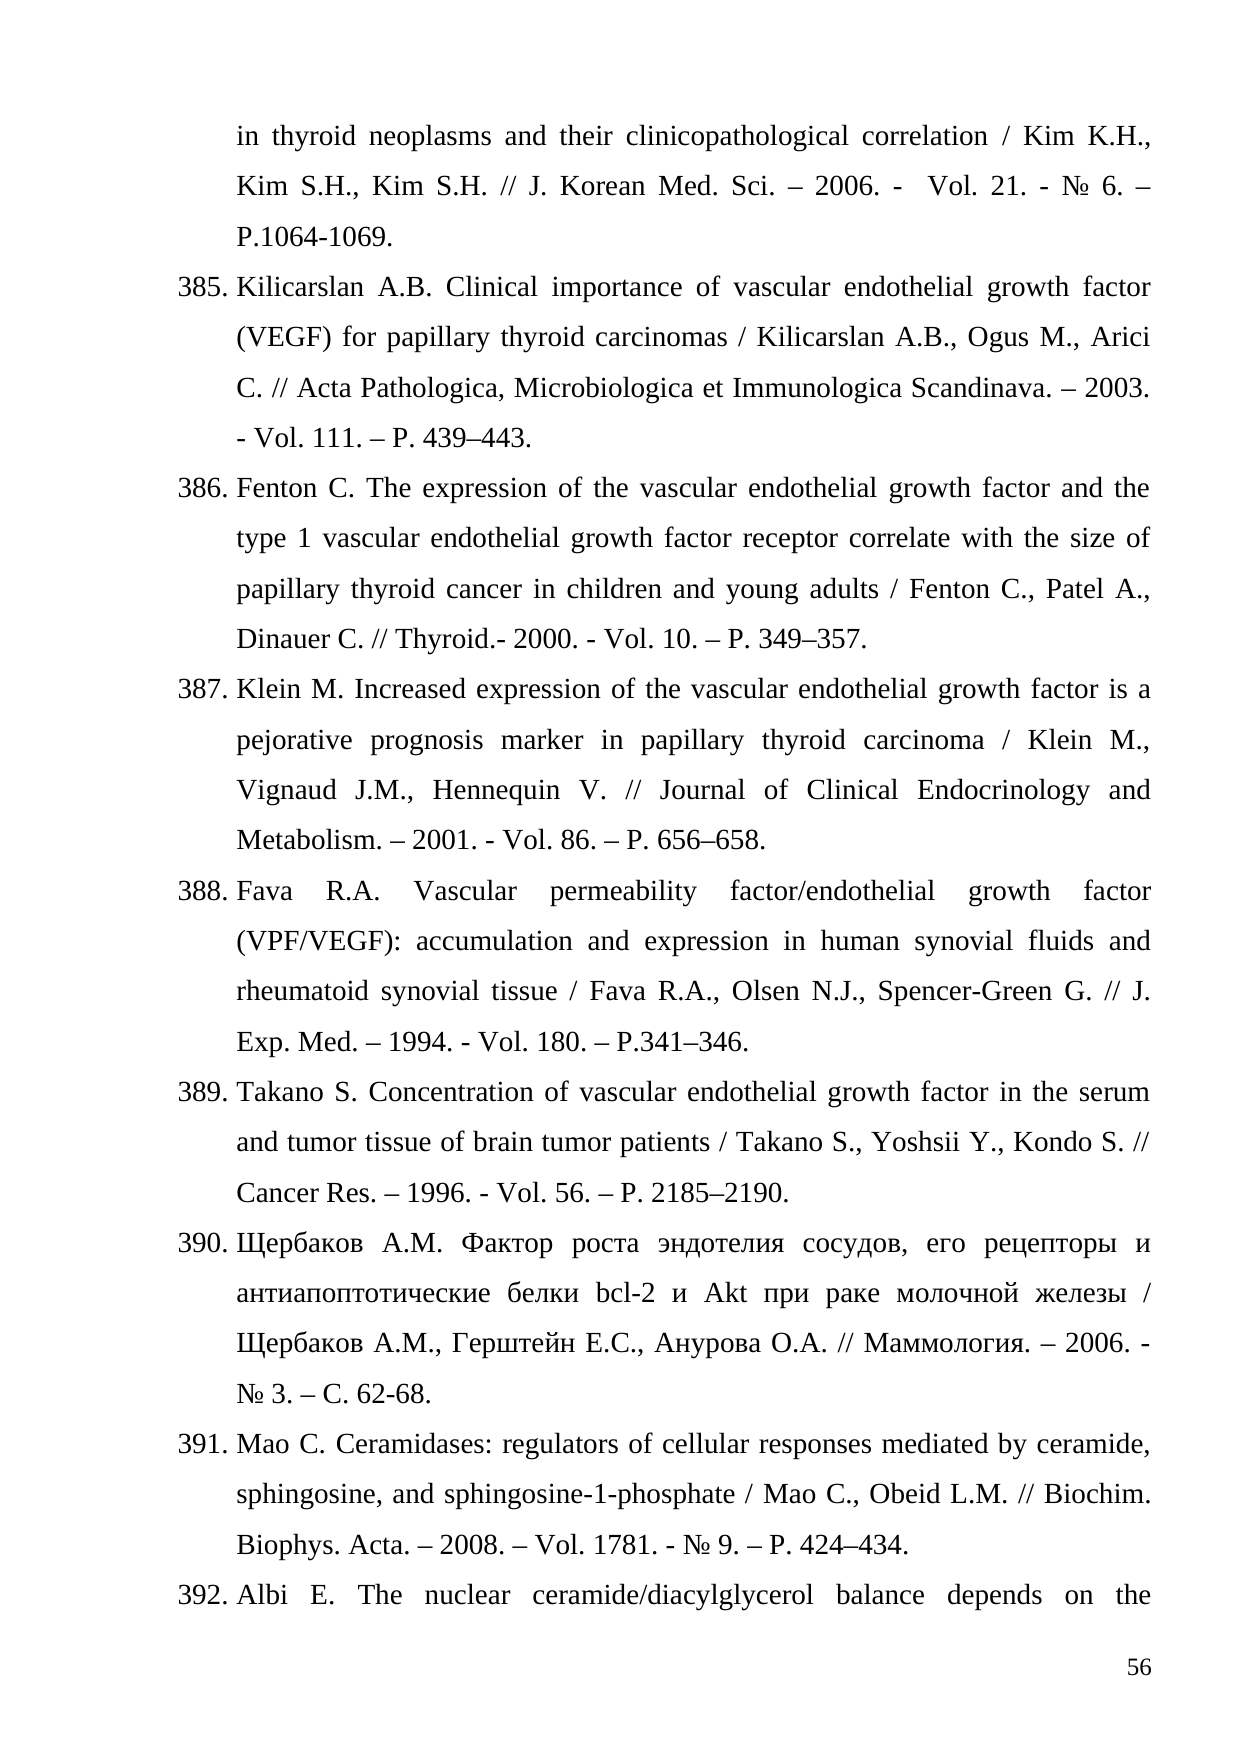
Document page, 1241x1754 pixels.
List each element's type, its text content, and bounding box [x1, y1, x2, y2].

list Kilicarslan A.B. Clinical importance of vascular endothelial growth factor (VEGF) for papillary thyroid carcinomas / Kilicarslan A.B., Ogus M., Arici C. // Acta Pathologica, Microbiologica et Immunologica Scandinava. – 2003. - Vol. 111. – P. 439–443. [177, 269, 1152, 453]
list Щербаков А.М. Фактор роста эндотелия сосудов, его рецепторы и антиапоптотические белки bcl-2 и Akt при раке молочной железы / Щербаков А.М., Герштейн Е.С., Анурова О.А. // Маммология. – 2006. - № 3. – C. 62-68. [177, 1225, 1152, 1409]
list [177, 118, 1152, 252]
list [177, 1577, 1152, 1611]
list Takano S. Concentration of vascular endothelial growth factor in the serum and tumor tissue of brain tumor patients / Takano S., Yoshsii Y., Kondo S. // Cancer Res. – 1996. - Vol. 56. – P. 2185–2190. [177, 1074, 1152, 1208]
list Klein M. Increased expression of the vascular endothelial growth factor is a pejorative prognosis marker in papillary thyroid carcinoma / Klein M., Vignaud J.M., Hennequin V. // Journal of Clinical Endocrinology and Metabolism. – 2001. - Vol. 86. – P. 656–658. [177, 672, 1152, 856]
list Mao C. Ceramidases: regulators of cellular responses mediated by ceramide, sphingosine, and sphingosine-1-phosphate / Mao C., Obeid L.M. // Biochim. Biophys. Acta. – 2008. – Vol. 1781. - № 9. – P. 424–434. [177, 1426, 1152, 1560]
list Fava R.A. Vascular permeability factor/endothelial growth factor (VPF/VEGF): accumulation and expression in human synovial fluids and rheumatoid synovial tissue / Fava R.A., , Spencer-Green G. // J. Exp. Med. – 1994. - Vol. 180. – P.341–346. [177, 873, 1152, 1057]
list Fenton C. The expression of the vascular endothelial growth factor and the type 1 vascular endothelial growth factor receptor correlate with the size of papillary thyroid cancer in children and young adults / Fenton C., Patel A., Dinauer C. // Thyroid.- 2000. - Vol. 10. – P. 349–357. [177, 470, 1152, 655]
